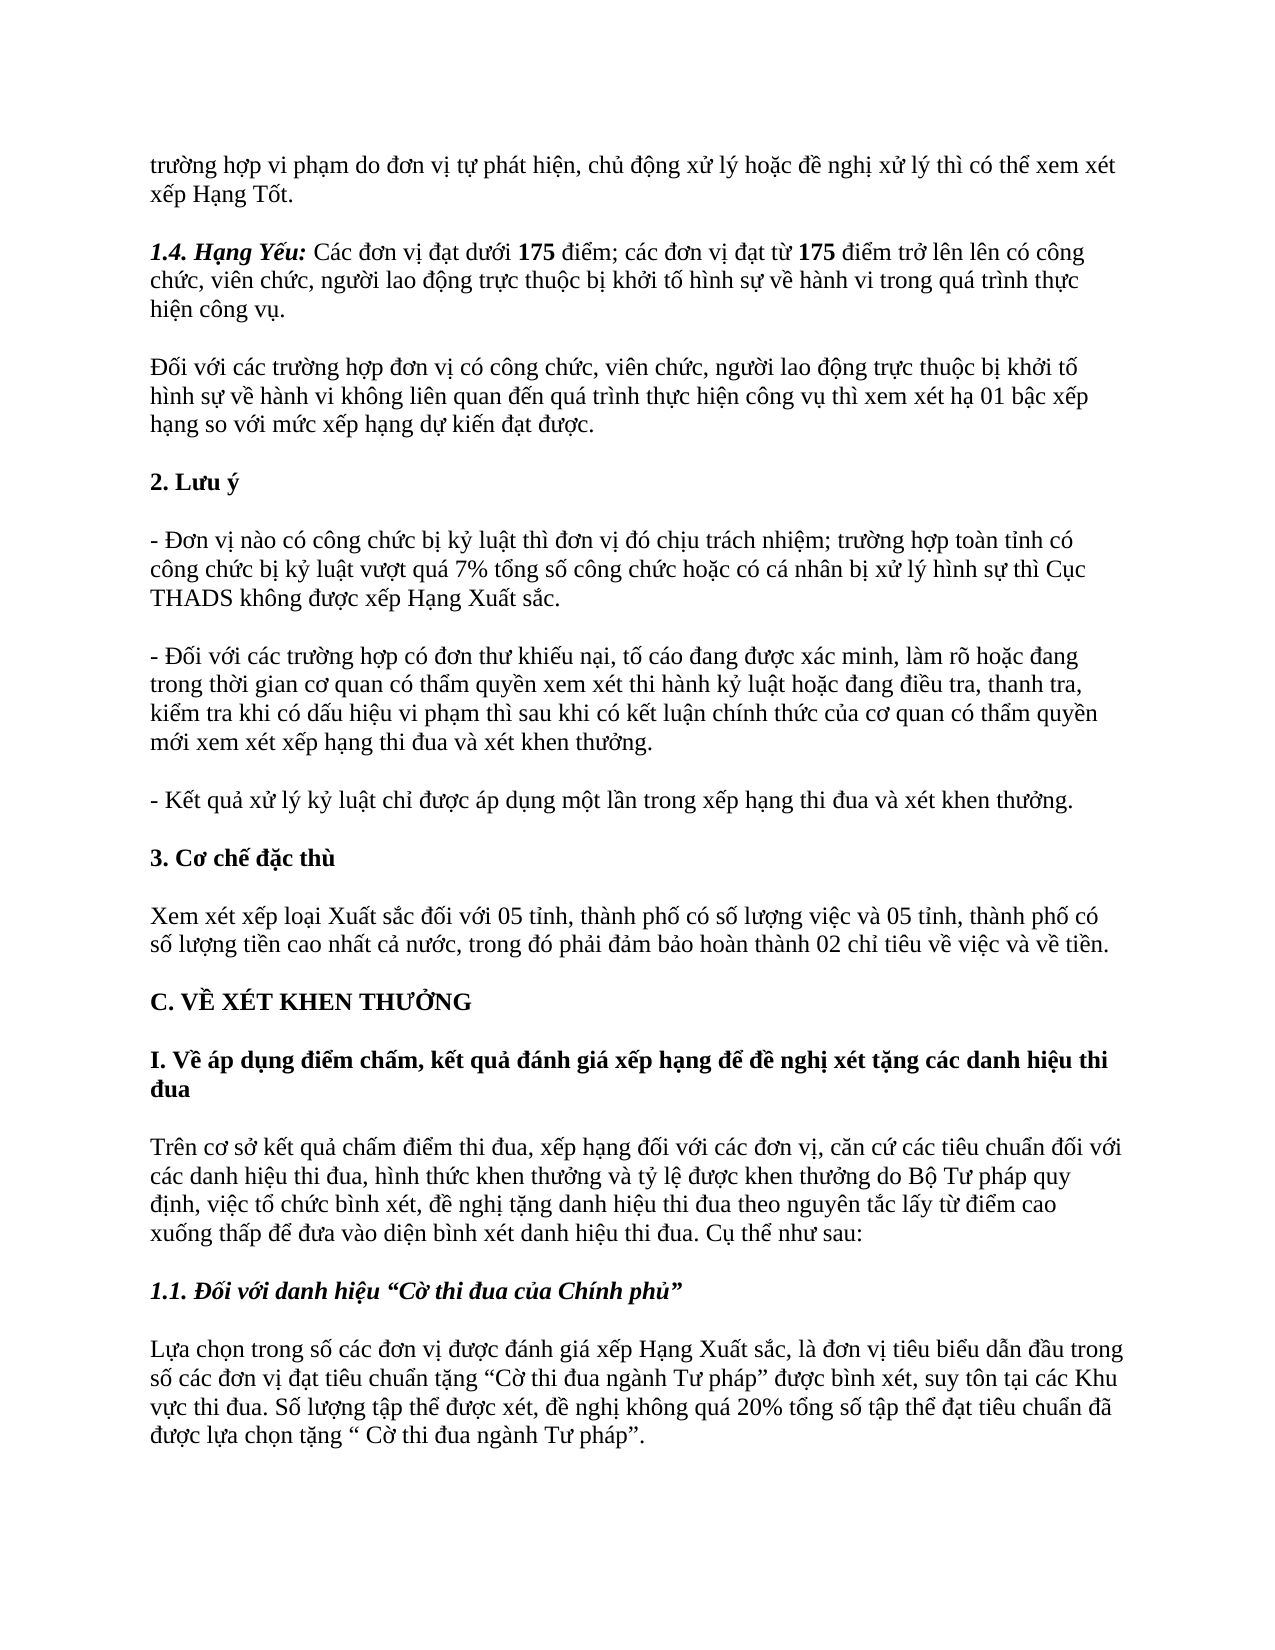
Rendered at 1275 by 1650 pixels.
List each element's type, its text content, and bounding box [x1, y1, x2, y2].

text - Đối với các trường hợp có đơn thư khiếu nại, tố cáo đang được xác minh, làm rõ hoặc đang trong thời gian cơ quan có thẩm quyền xem xét thi hành kỷ luật hoặc đang điều tra, thanh tra, kiểm tra khi có dấu hiệu vi phạm thì sau khi có kết luận chính thức của cơ quan có thẩm quyền mới xem xét xếp hạng thi đua và xét khen thưởng. [150, 641, 1125, 756]
text Lựa chọn trong số các đơn vị được đánh giá xếp Hạng Xuất sắc, là đơn vị tiêu biểu dẫn đầu trong số các đơn vị đạt tiêu chuẩn tặng “Cờ thi đua ngành Tư pháp” được bình xét, suy tôn tại các Khu vực thi đua. Số lượng tập thể được xét, đề nghị không quá 20% tổng số tập thể đạt tiêu chuẩn đã được lựa chọn tặng “ Cờ thi đua ngành Tư pháp”. [150, 1334, 1125, 1449]
text 1.1. Đối với danh hiệu “Cờ thi đua của Chính phủ” [150, 1276, 1125, 1305]
text 1.4. Hạng Yếu: Các đơn vị đạt dưới 175 điểm; các đơn vị đạt từ 175 điểm trở lên lên có công chức, viên chức, người lao động trực thuộc bị khởi tố hình sự về hành vi trong quá trình thực hiện công vụ. [150, 237, 1125, 323]
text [150, 150, 1125, 207]
text C. VỀ XÉT KHEN THƯỞNG [150, 987, 1125, 1016]
text - Đơn vị nào có công chức bị kỷ luật thì đơn vị đó chịu trách nhiệm; trường hợp toàn tỉnh có công chức bị kỷ luật vượt quá 7% tổng số công chức hoặc có cá nhân bị xử lý hình sự thì Cục THADS không được xếp Hạng Xuất sắc. [150, 525, 1125, 612]
text 3. Cơ chế đặc thù [150, 843, 1125, 872]
text Trên cơ sở kết quả chấm điểm thi đua, xếp hạng đối với các đơn vị, căn cứ các tiêu chuẩn đối với các danh hiệu thi đua, hình thức khen thưởng và tỷ lệ được khen thưởng do Bộ Tư pháp quy định, việc tổ chức bình xét, đề nghị tặng danh hiệu thi đua theo nguyên tắc lấy từ điểm cao xuống thấp để đưa vào diện bình xét danh hiệu thi đua. Cụ thể như sau: [150, 1132, 1125, 1247]
text Đối với các trường hợp đơn vị có công chức, viên chức, người lao động trực thuộc bị khởi tố hình sự về hành vi không liên quan đến quá trình thực hiện công vụ thì xem xét hạ 01 bậc xếp hạng so với mức xếp hạng dự kiến đạt được. [150, 352, 1125, 438]
text Xem xét xếp loại Xuất sắc đối với 05 tỉnh, thành phố có số lượng việc và 05 tỉnh, thành phố có số lượng tiền cao nhất cả nước, trong đó phải đảm bảo hoàn thành 02 chỉ tiêu về việc và về tiền. [150, 901, 1125, 958]
text 2. Lưu ý [150, 467, 1125, 496]
text I. Về áp dụng điểm chấm, kết quả đánh giá xếp hạng để đề nghị xét tặng các danh hiệu thi đua [150, 1045, 1125, 1103]
text - Kết quả xử lý kỷ luật chỉ được áp dụng một lần trong xếp hạng thi đua và xét khen thưởng. [150, 785, 1125, 814]
